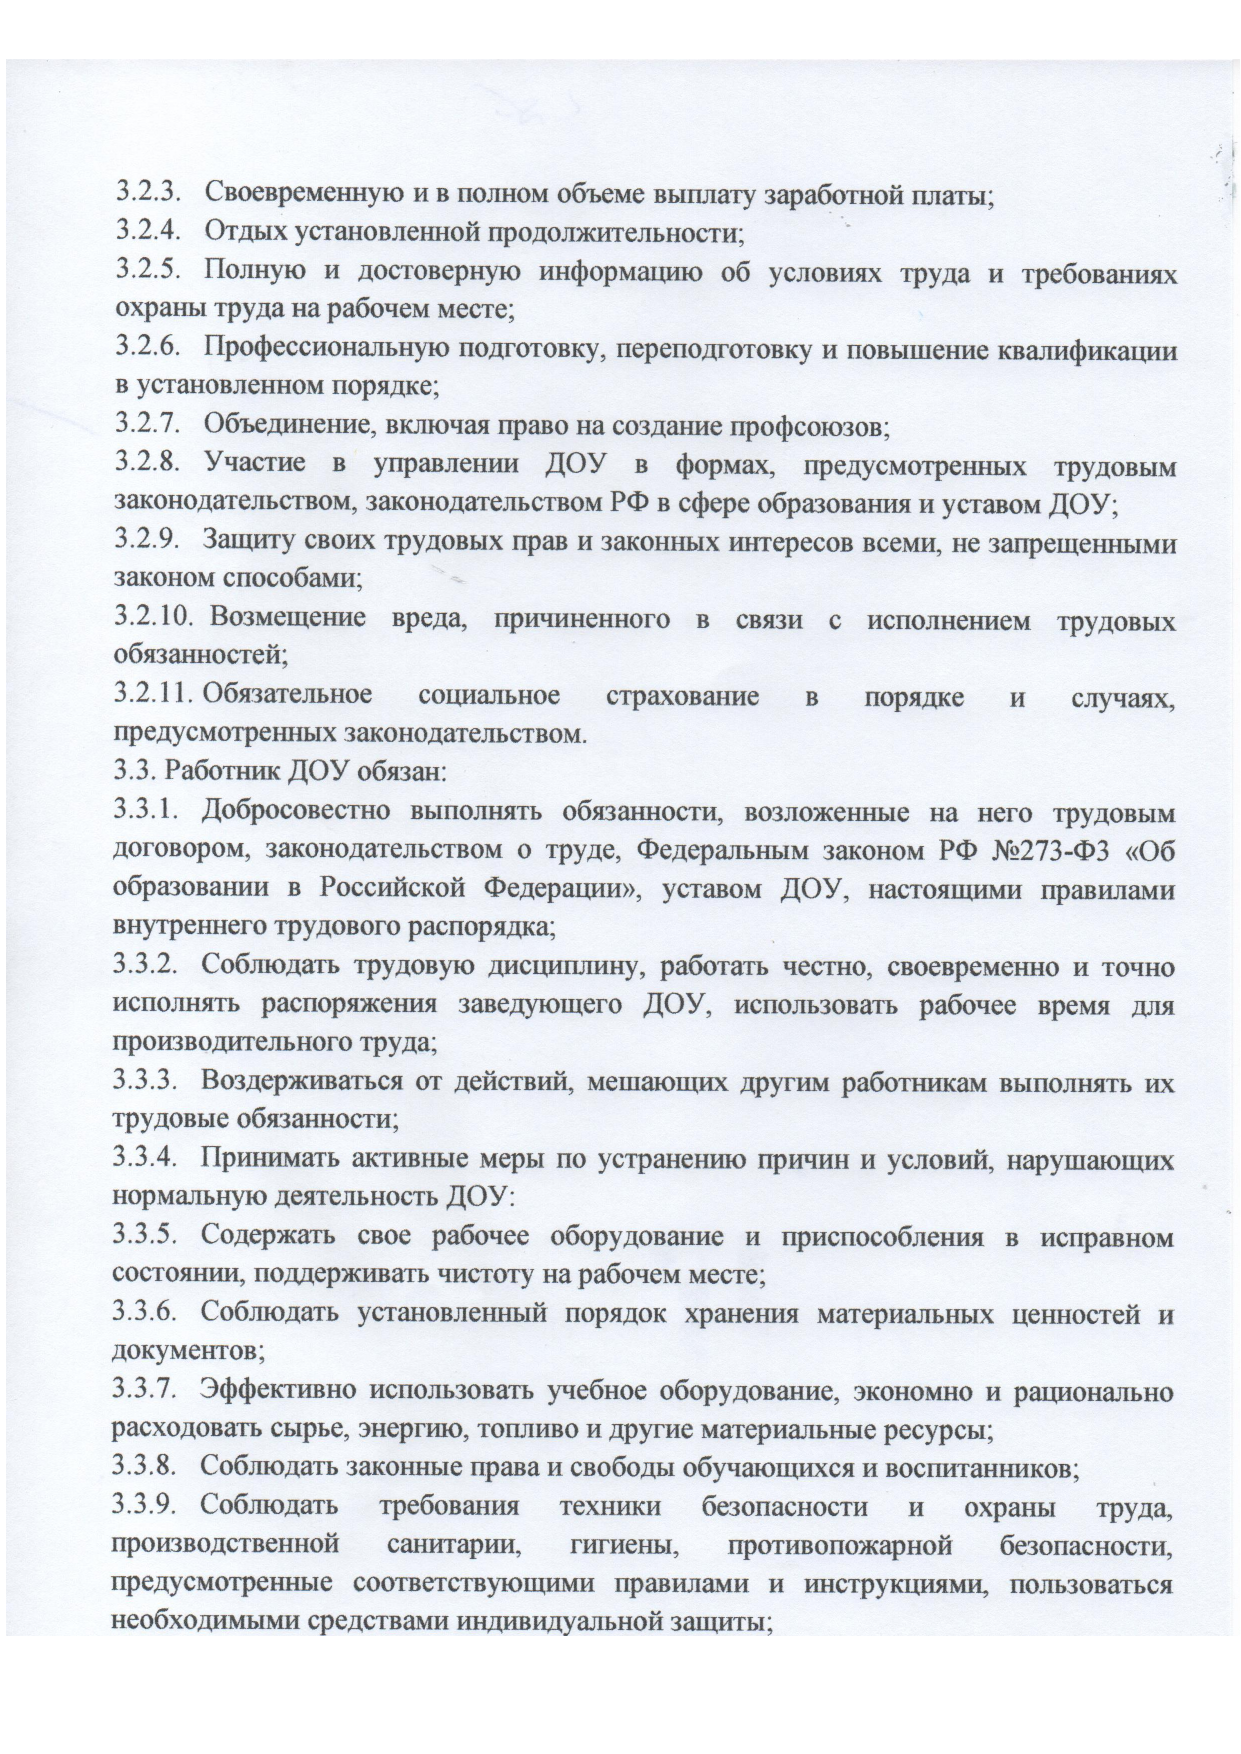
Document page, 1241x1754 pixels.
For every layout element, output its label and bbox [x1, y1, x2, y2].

picture [6, 59, 1241, 1636]
